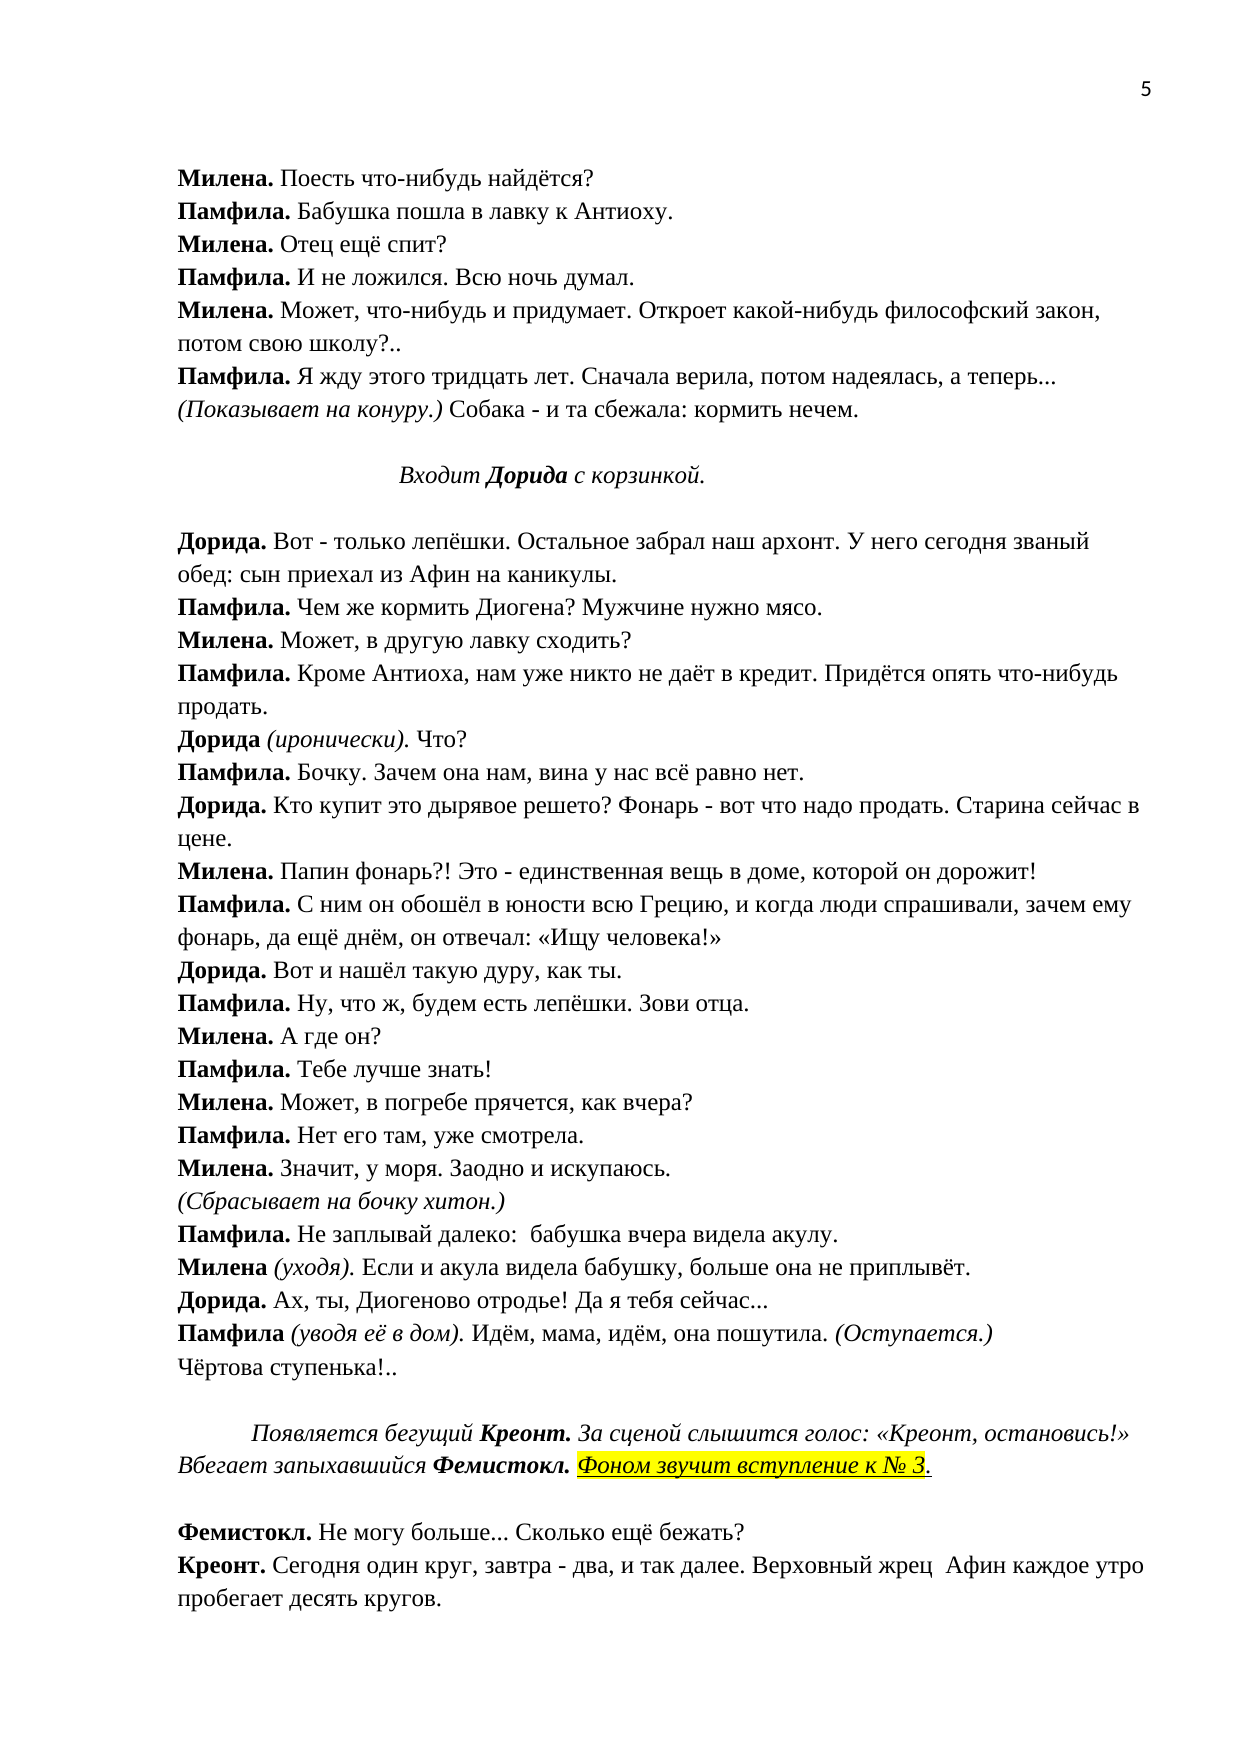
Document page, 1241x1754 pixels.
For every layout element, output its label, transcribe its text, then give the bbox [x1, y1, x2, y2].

text Памфила (уводя её в дом). Идём, мама, идём, она пошутила. (Оступается.) Чёртова ступенька!.. [177, 1318, 1152, 1380]
text Милена. Папин фонарь?! Это - единственная вещь в доме, которой он дорожит! [177, 856, 1152, 885]
text Появляется бегущий Креонт. За сценой слышится голос: «Креонт, остановись!» Вбегает запыхавшийся Фемистокл. Фоном звучит вступление к № 3. [177, 1418, 1152, 1479]
text Дорида. Вот - только лепёшки. Остальное забрал наш архонт. У него сегодня званый обед: сын приехал из Афин на каникулы. [177, 526, 1152, 588]
text Милена. А где он? [177, 1021, 1152, 1050]
text (Сбрасывает на бочку хитон.) [177, 1186, 1152, 1215]
text Памфила. Я жду этого тридцать лет. Сначала верила, потом надеялась, а теперь... (Показывает на конуру.) Собака - и та сбежала: кормить нечем. [177, 361, 1152, 423]
text Памфила. И не ложился. Всю ночь думал. [177, 262, 1152, 291]
text Милена. Может, что-нибудь и придумает. Откроет какой-нибудь философский закон, потом свою школу?.. [177, 295, 1152, 357]
text Памфила. Тебе лучше знать! [177, 1054, 1152, 1083]
text Милена. Отец ещё спит? [177, 229, 1152, 258]
text Входит Дорида с корзинкой. [398, 460, 1152, 489]
text Памфила. Бочку. Зачем она нам, вина у нас всё равно нет. [177, 757, 1152, 786]
text Дорида. Кто купит это дырявое решето? Фонарь - вот что надо продать. Старина сейчас в цене. [177, 790, 1152, 852]
text Памфила. Бабушка пошла в лавку к Антиоху. [177, 196, 1152, 224]
text Памфила. Нет его там, уже смотрела. [177, 1120, 1152, 1149]
text Креонт. Сегодня один круг, завтра - два, и так далее. Верховный жрец Афин каждое утро пробегает десять кругов. [177, 1550, 1152, 1611]
text Памфила. Не заплывай далеко: бабушка вчера видела акулу. [177, 1219, 1152, 1248]
text Памфила. Ну, что ж, будем есть лепёшки. Зови отца. [177, 988, 1152, 1017]
text Дорида. Ах, ты, Диогеново отродье! Да я тебя сейчас... [177, 1286, 1152, 1314]
text Дорида. Вот и нашёл такую дуру, как ты. [177, 955, 1152, 984]
text Памфила. Кроме Антиоха, нам уже никто не даёт в кредит. Придётся опять что-нибудь продать. [177, 658, 1152, 720]
text Милена. Может, в погребе прячется, как вчера? [177, 1087, 1152, 1116]
text Милена. Может, в другую лавку сходить? [177, 625, 1152, 654]
text Милена. Значит, у моря. Заодно и искупаюсь. [177, 1153, 1152, 1182]
text Милена (уходя). Если и акула видела бабушку, больше она не приплывёт. [177, 1252, 1152, 1281]
text Фемистокл. Не могу больше... Сколько ещё бежать? [177, 1517, 1152, 1545]
text Дорида (иронически). Что? [177, 724, 1152, 753]
text Милена. Поесть что-нибудь найдётся? [177, 163, 1152, 192]
text Памфила. Чем же кормить Диогена? Мужчине нужно мясо. [177, 592, 1152, 621]
text Памфила. С ним он обошёл в юности всю Грецию, и когда люди спрашивали, зачем ему фонарь, да ещё днём, он отвечал: «Ищу человека!» [177, 889, 1152, 951]
